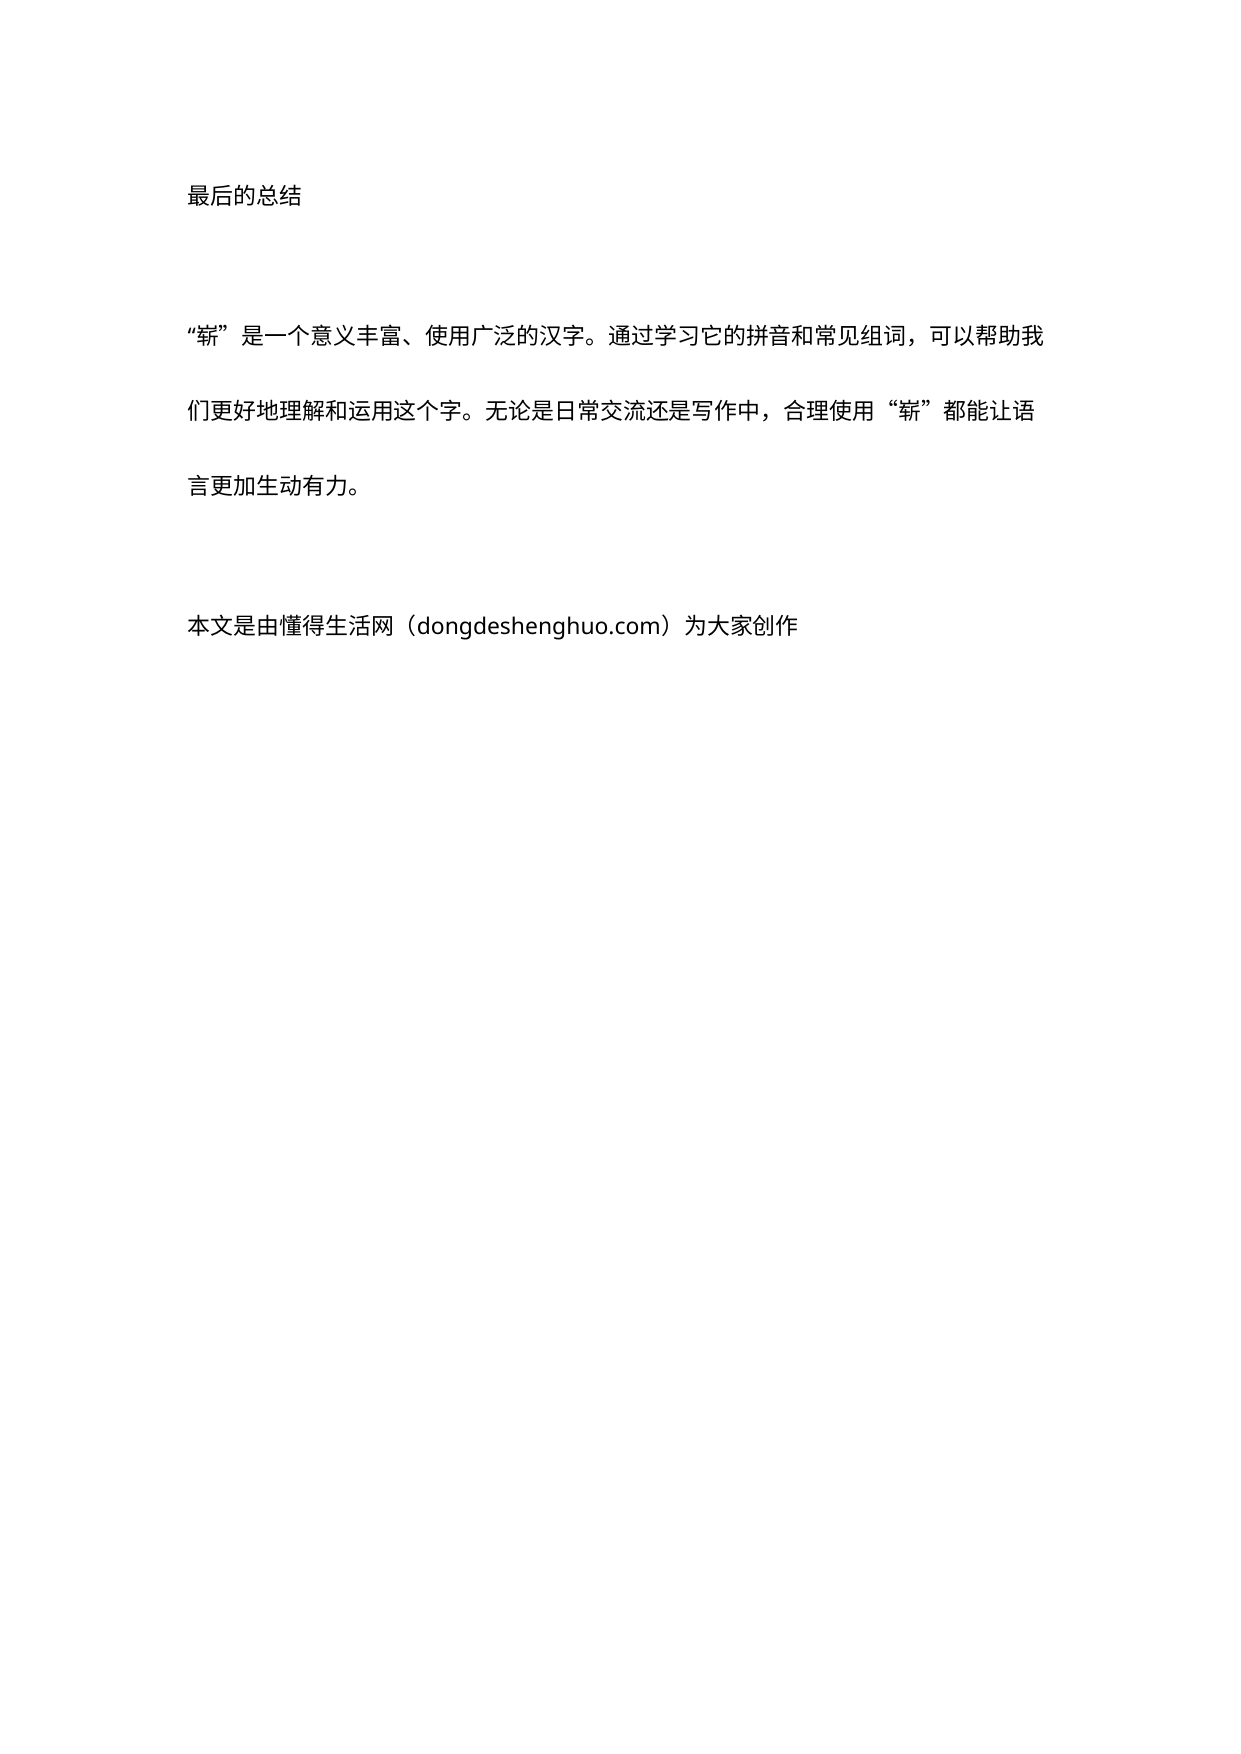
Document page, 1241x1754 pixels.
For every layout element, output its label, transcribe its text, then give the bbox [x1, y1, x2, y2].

text 最后的总结 [187, 162, 1053, 227]
text “崭”是一个意义丰富、使用广泛的汉字。通过学习它的拼音和常见组词，可以帮助我们更好地理解和运用这个字。无论是日常交流还是写作中，合理使用“崭”都能让语言更加生动有力。 [187, 302, 1053, 517]
text 本文是由懂得生活网（dongdeshenghuo.com）为大家创作 [187, 592, 1053, 657]
